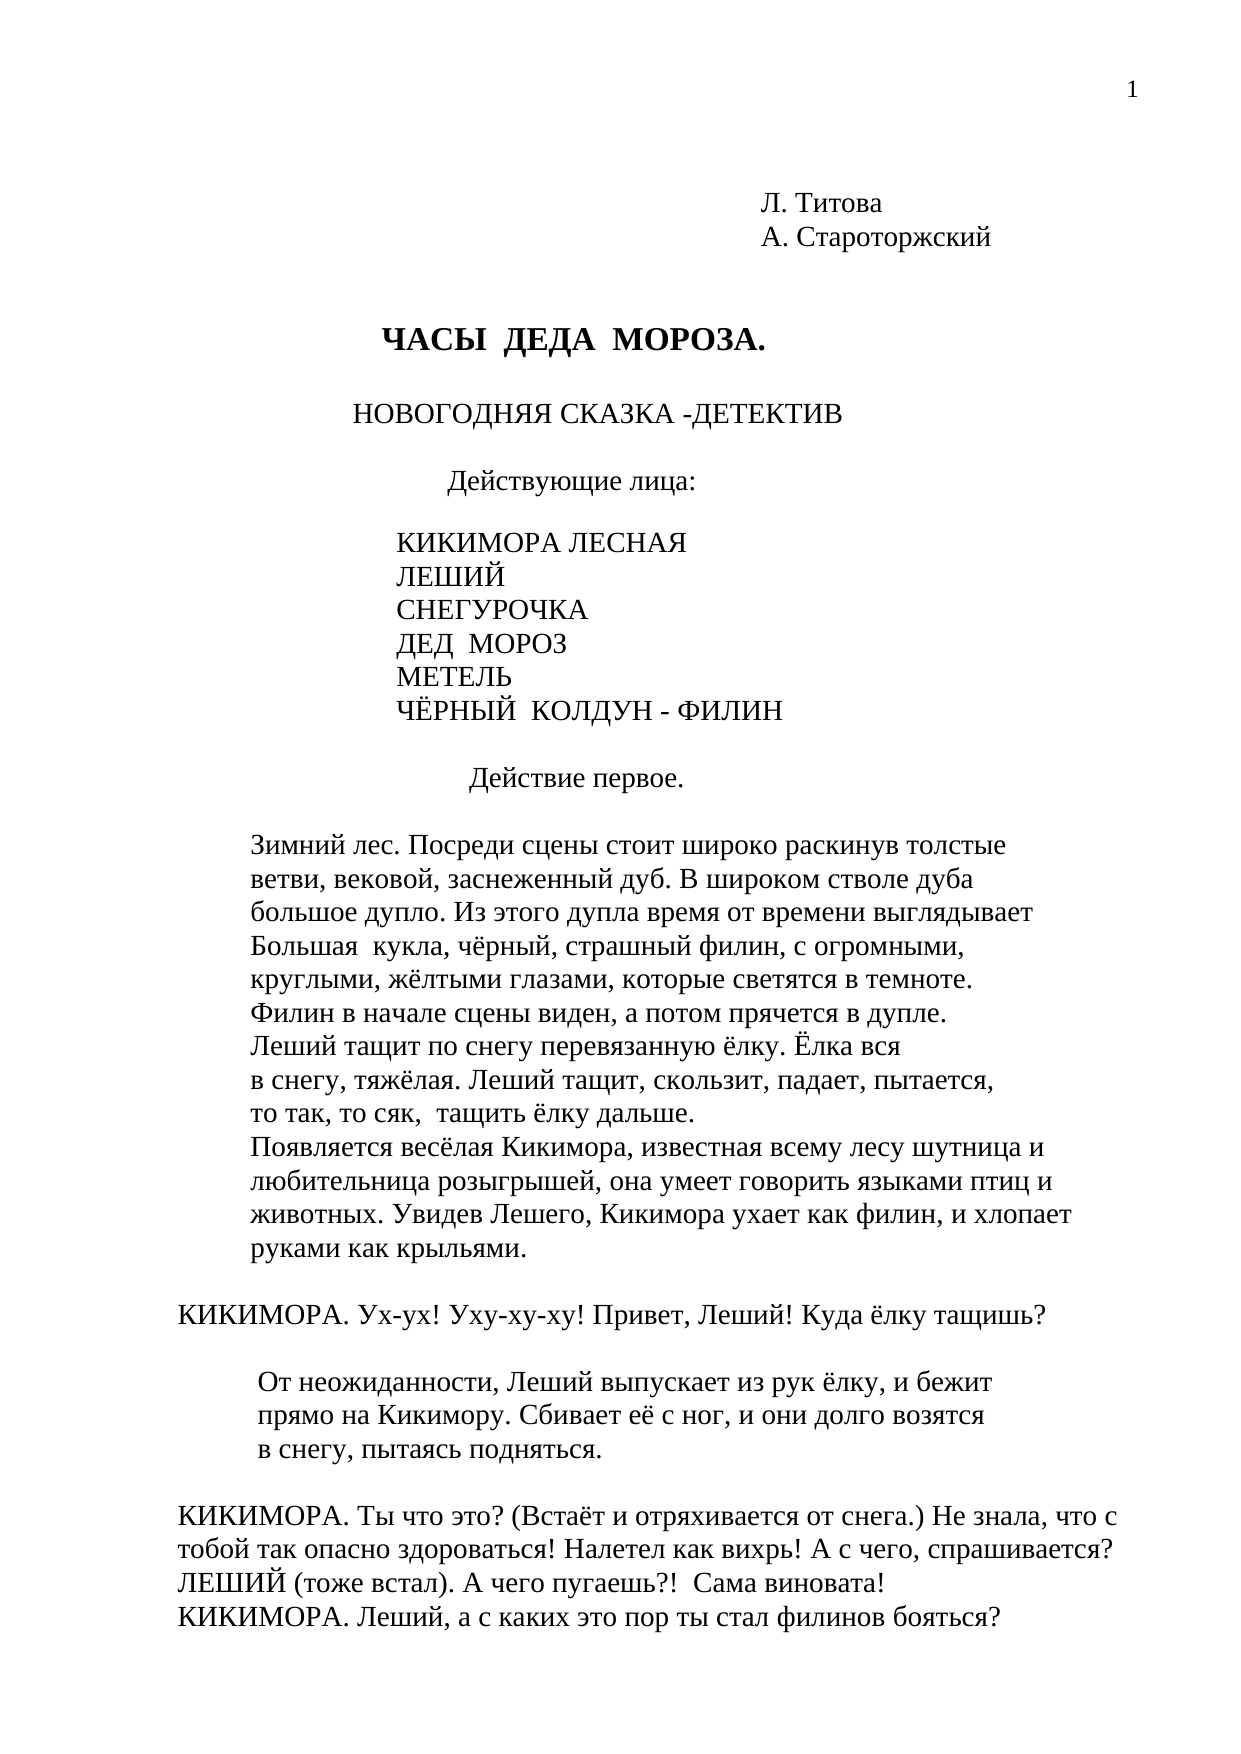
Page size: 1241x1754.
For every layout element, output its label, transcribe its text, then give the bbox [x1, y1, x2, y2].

text большое дупло. Из этого дупла время от времени выглядывает [177, 894, 1152, 928]
text Леший тащит по снегу перевязанную ёлку. Ёлка вся [177, 1028, 1152, 1062]
text Действующие лица: [177, 463, 1152, 497]
text ветви, вековой, заснеженный дуб. В широком стволе дуба [177, 861, 1152, 894]
text СНЕГУРОЧКА [177, 592, 1152, 626]
text КИКИМОРА. Ты что это? (Встаёт и отряхивается от снега.) Не знала, что с тобой так опасно здороваться! Налетел как вихрь! А с чего, спрашивается? [177, 1498, 1152, 1565]
text Действие первое. [177, 760, 1152, 794]
text в снегу, пытаясь подняться. [177, 1431, 1152, 1464]
text А. Староторжский [177, 219, 1152, 252]
text круглыми, жёлтыми глазами, которые светятся в темноте. [177, 961, 1152, 995]
text МЕТЕЛЬ [177, 659, 1152, 693]
text Зимний лес. Посреди сцены стоит широко раскинув толстые [177, 827, 1152, 861]
text ЧЁРНЫЙ КОЛДУН - ФИЛИН [177, 693, 1152, 727]
text любительница розыгрышей, она умеет говорить языками птиц и [177, 1163, 1152, 1196]
text то так, то сяк, тащить ёлку дальше. [177, 1096, 1152, 1129]
text животных. Увидев Лешего, Кикимора ухает как филин, и хлопает руками как крыльями. [177, 1196, 1152, 1263]
text прямо на Кикимору. Сбивает её с ног, и они долго возятся [177, 1397, 1152, 1431]
text Филин в начале сцены виден, а потом прячется в дупле. [177, 995, 1152, 1028]
text ЧАСЫ ДЕДА МОРОЗА. [177, 319, 1152, 358]
text ЛЕШИЙ [177, 559, 1152, 592]
text Большая кукла, чёрный, страшный филин, с огромными, [177, 928, 1152, 961]
text Появляется весёлая Кикимора, известная всему лесу шутница и [177, 1129, 1152, 1163]
text ДЕД МОРОЗ [177, 626, 1152, 659]
text ЛЕШИЙ (тоже встал). А чего пугаешь?! Сама виновата! [177, 1565, 1152, 1599]
text От неожиданности, Леший выпускает из рук ёлку, и бежит [177, 1364, 1152, 1397]
text КИКИМОРА ЛЕСНАЯ [177, 525, 1152, 559]
text КИКИМОРА. Ух-ух! Уху-ху-ху! Привет, Леший! Куда ёлку тащишь? [177, 1297, 1152, 1330]
text в снегу, тяжёлая. Леший тащит, скользит, падает, пытается, [177, 1062, 1152, 1096]
text Л. Титова [177, 185, 1152, 219]
text КИКИМОРА. Леший, а с каких это пор ты стал филинов бояться? [177, 1599, 1152, 1632]
text НОВОГОДНЯЯ СКАЗКА -ДЕТЕКТИВ [177, 396, 1152, 429]
